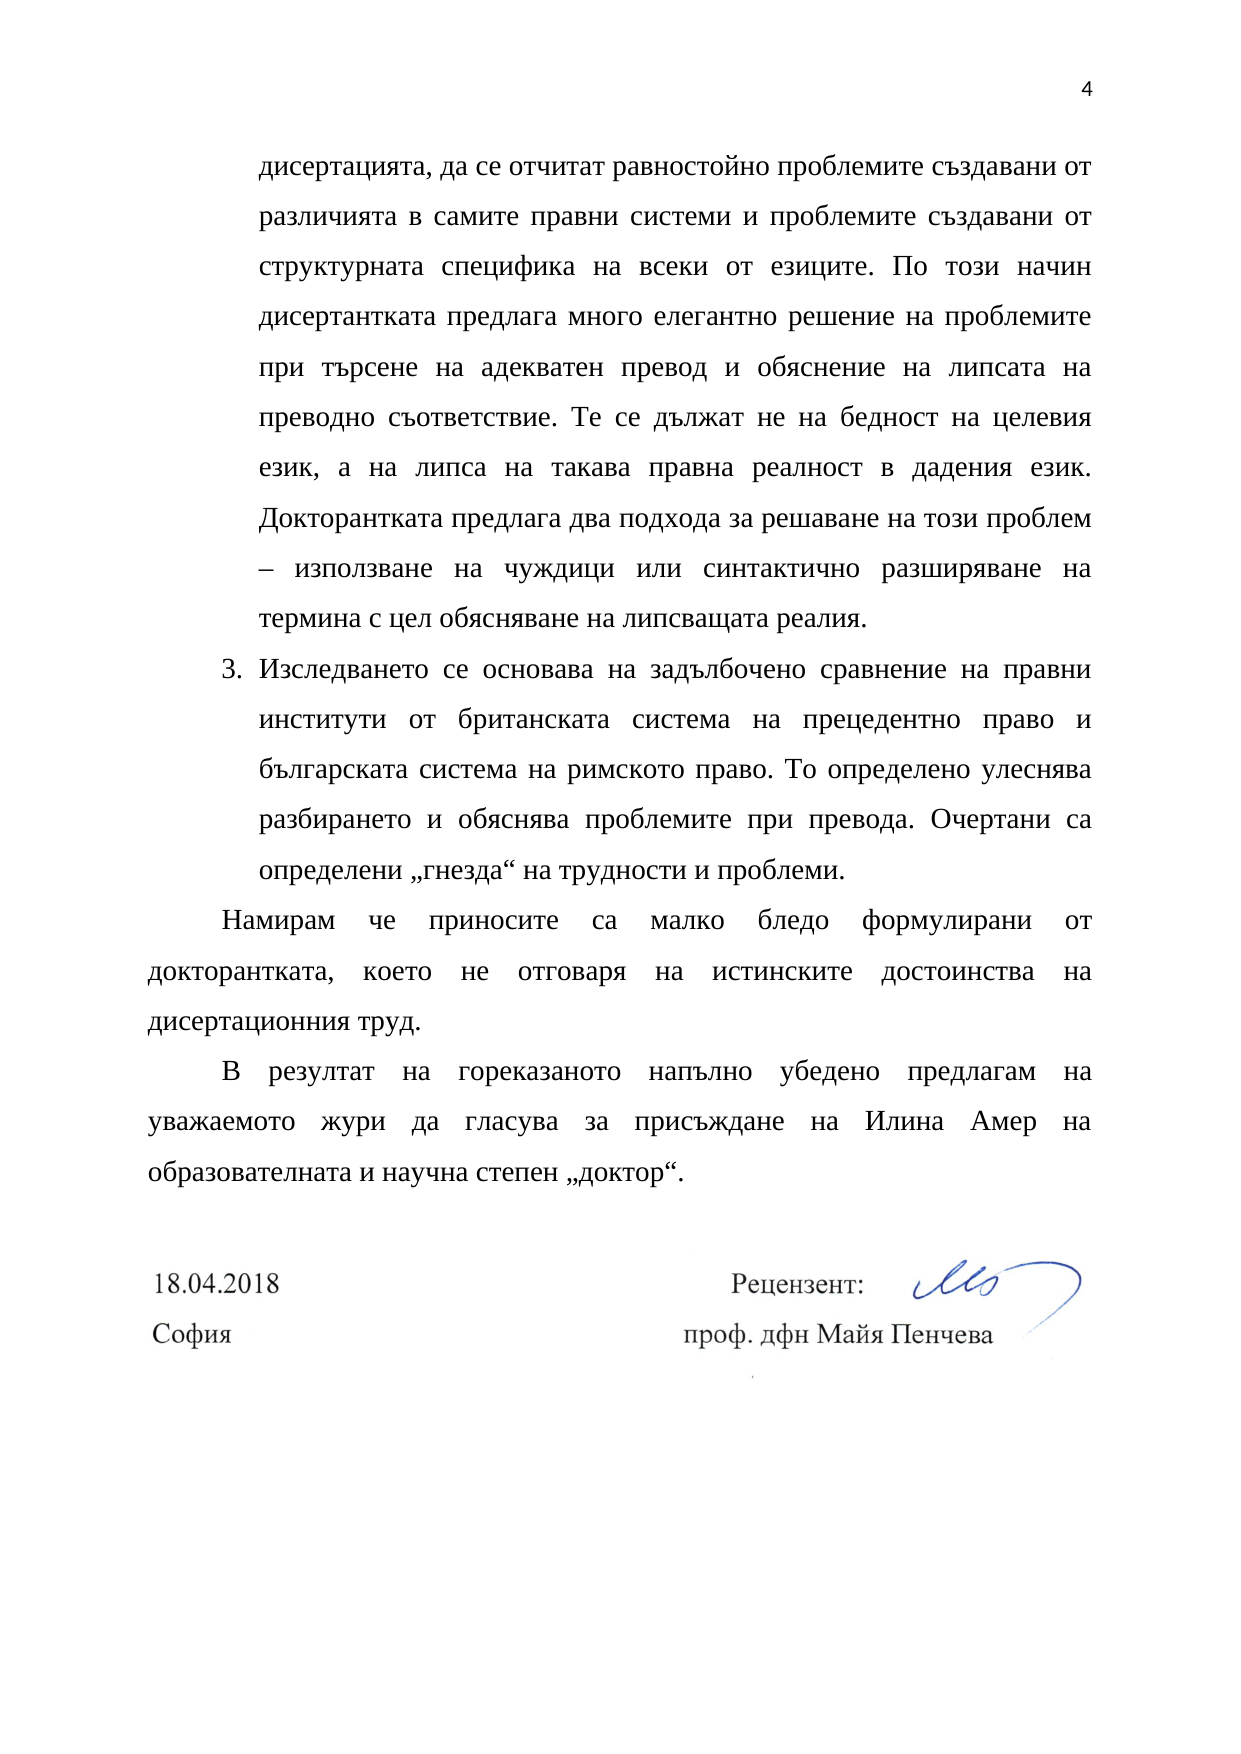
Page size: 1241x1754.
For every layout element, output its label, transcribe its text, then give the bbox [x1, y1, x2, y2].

text В резултат на гореказаното напълно убедено предлагам на уважаемото жури да гласува за присъждане на Илина Амер на образователната и научна степен „доктор“. [148, 1053, 1093, 1187]
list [221, 148, 1093, 634]
list Изследването се основава на задълбочено сравнение на правни институти от британската система на прецедентно право и българската система на римското право. То определено улеснява разбирането и обяснява проблемите при превода. Очертани са определени „гнезда“ на трудности и проблеми. [221, 651, 1093, 886]
text Намирам че приносите са малко бледо формулирани от докторантката, което не отговаря на истинските достоинства на дисертационния труд. [148, 902, 1093, 1036]
